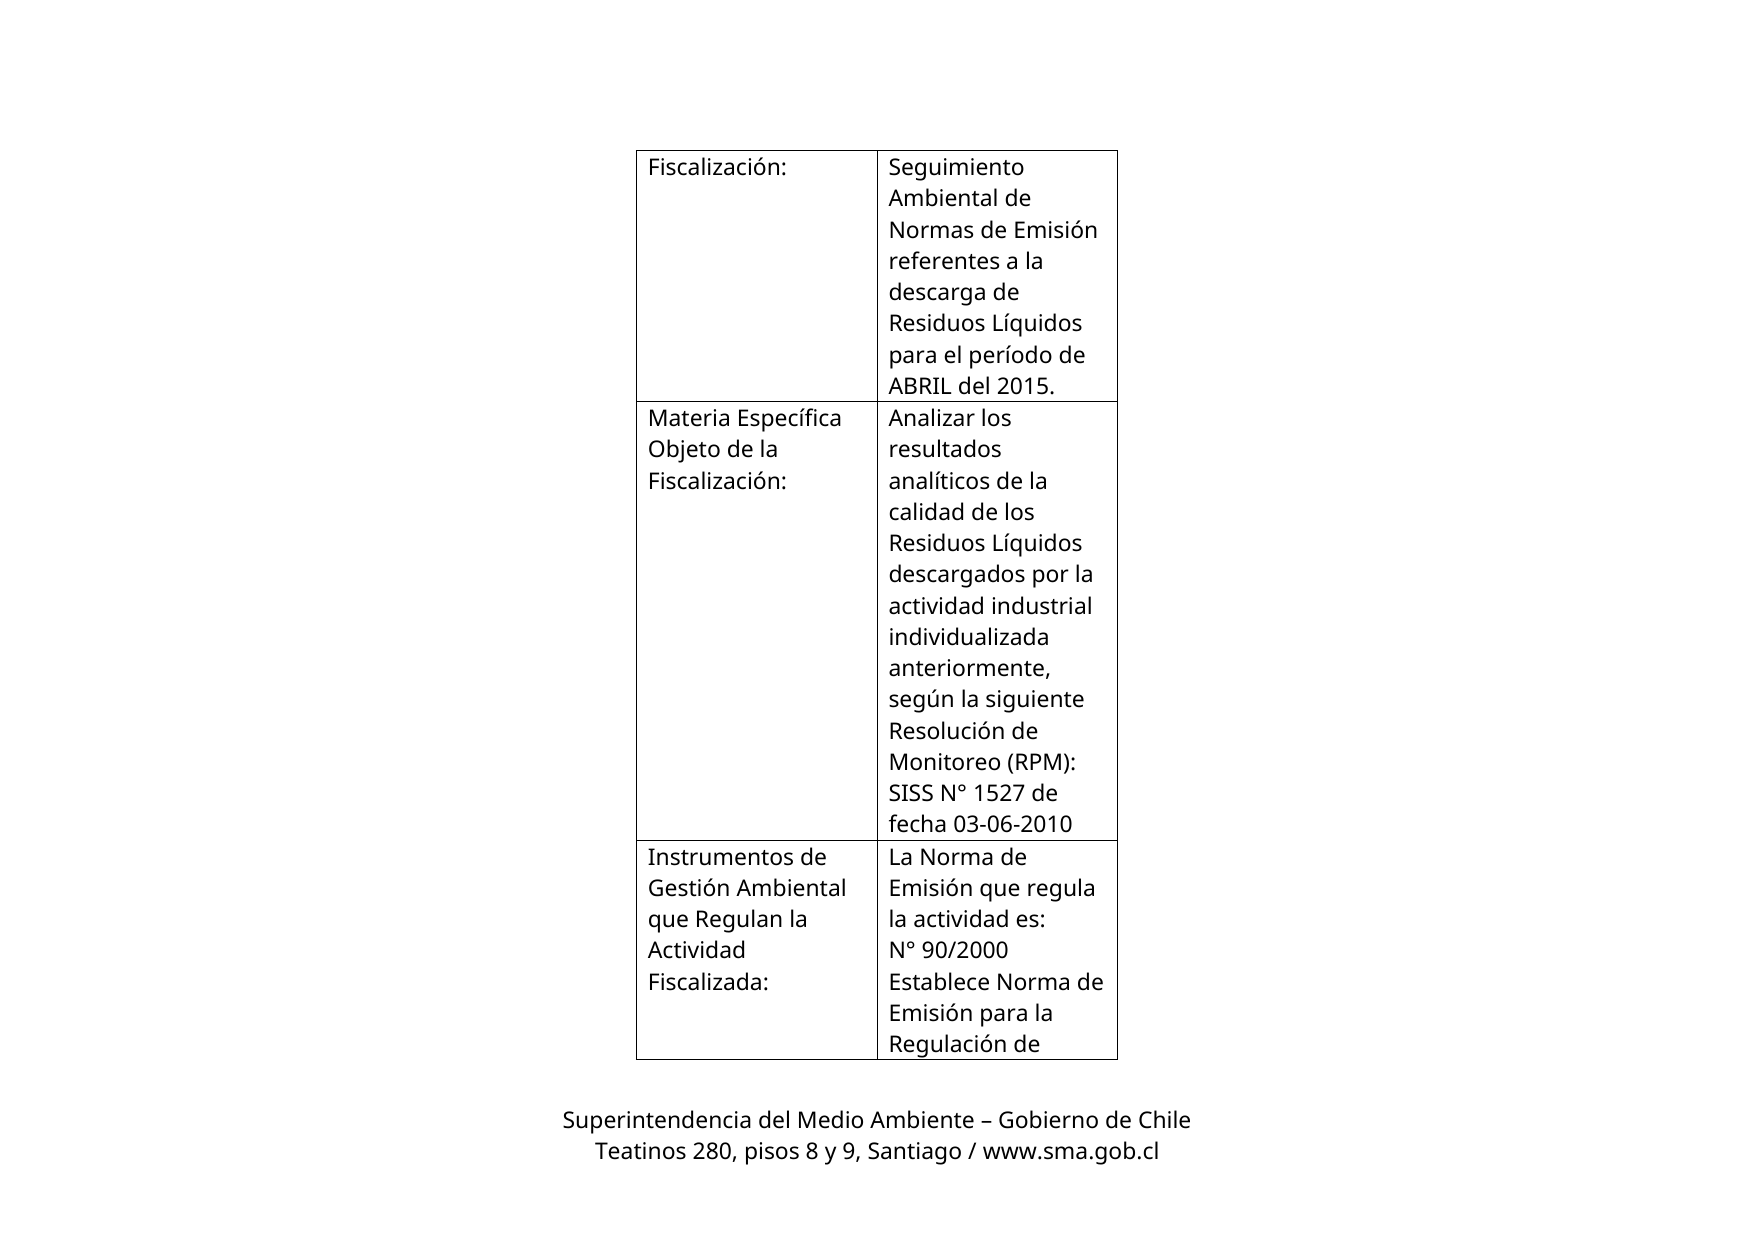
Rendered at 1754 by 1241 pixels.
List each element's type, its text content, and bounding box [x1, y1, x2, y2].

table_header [878, 151, 1117, 401]
table_cell Analizar los resultados analíticos de la calidad de los Residuos Líquidos descargados por la actividad industrial individualizada anteriormente, según la siguiente Resolución de Monitoreo (RPM): SISS N° 1527 de fecha 03-06-2010 [878, 402, 1117, 839]
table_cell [637, 841, 877, 1059]
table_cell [878, 841, 1117, 1059]
table_cell Materia Específica Objeto de la Fiscalización: [637, 402, 877, 839]
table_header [637, 151, 877, 401]
